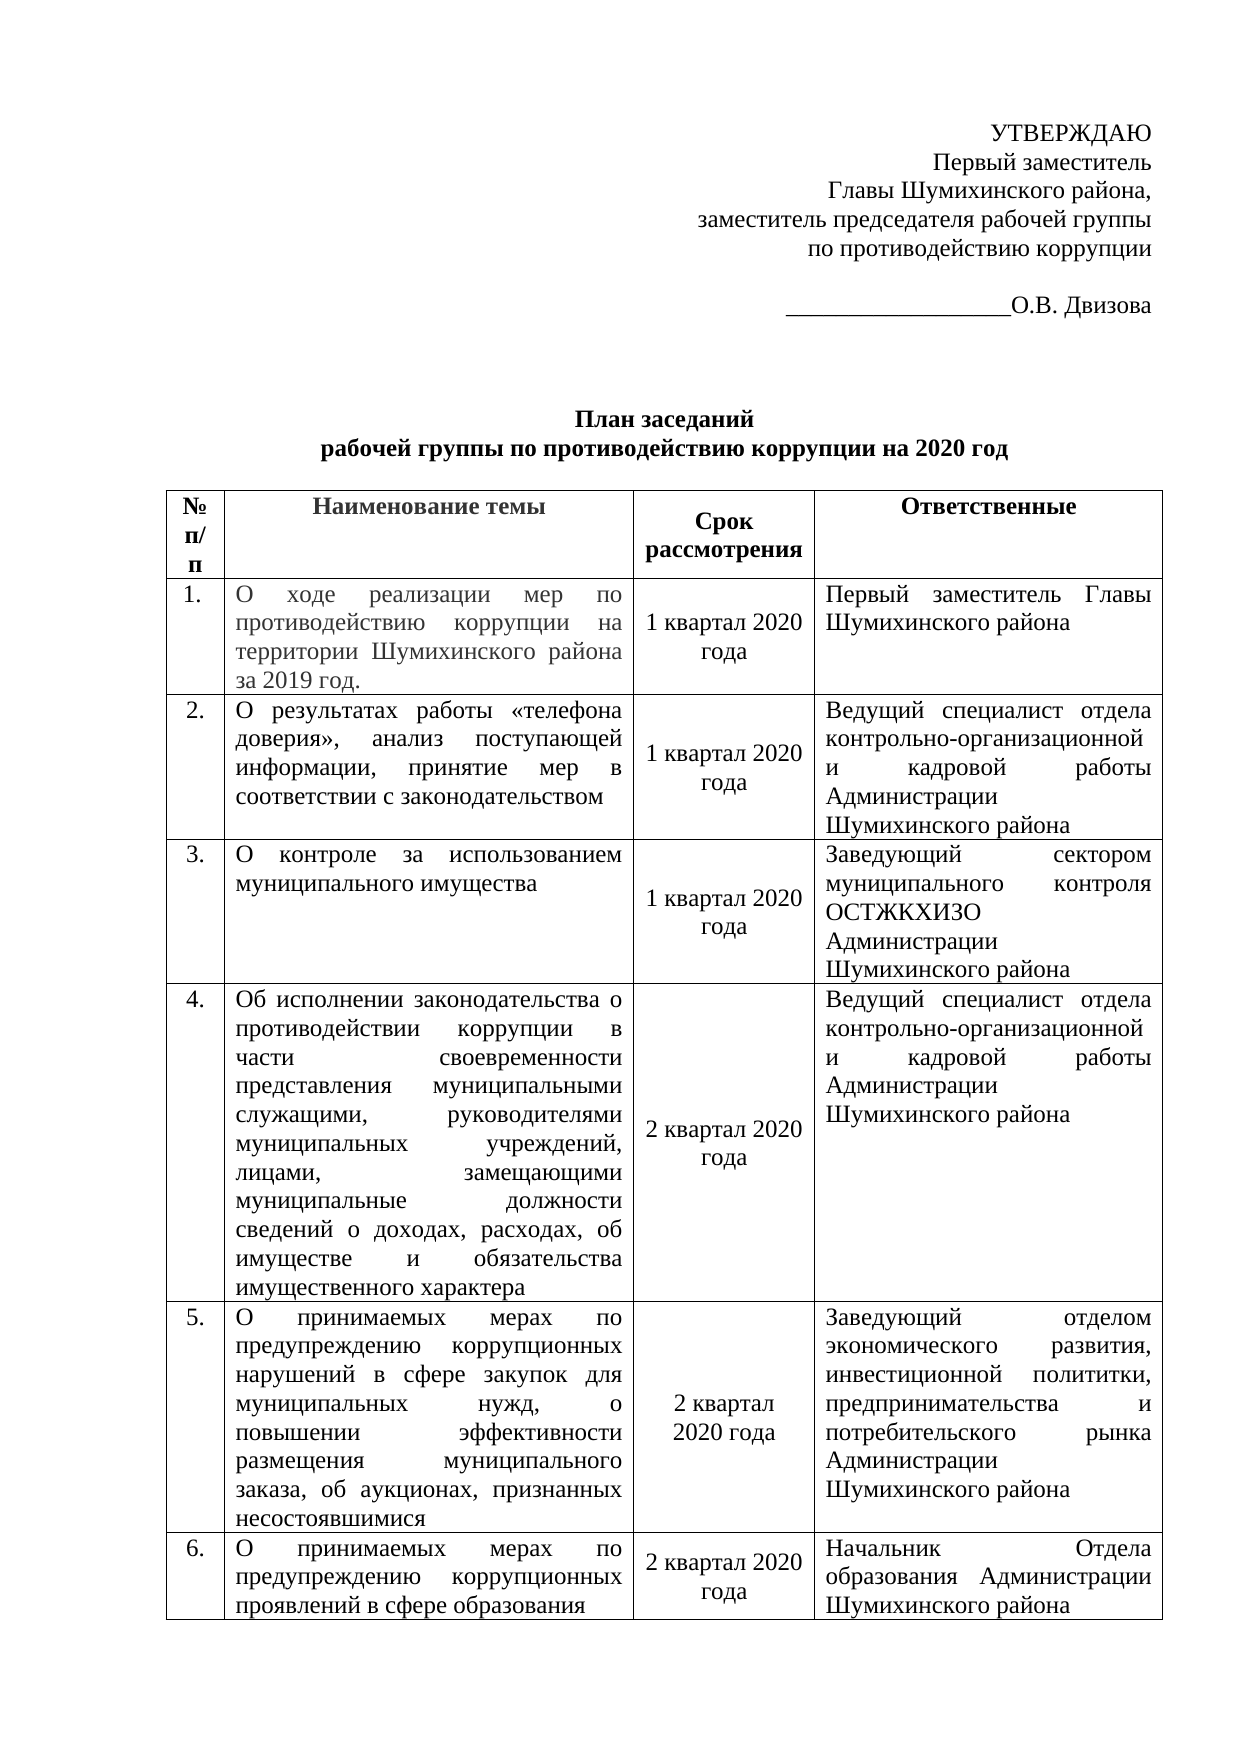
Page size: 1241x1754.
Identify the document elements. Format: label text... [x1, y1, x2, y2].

table_cell Об исполнении законодательства о противодействии коррупции в части своевременности представления муниципальными служащими, руководителями муниципальных учреждений, лицами, замещающими муниципальные должности сведений о доходах, расходах, об имуществе и обязательства имущественного характера [225, 984, 633, 1301]
table_cell 2 квартал 2020 года [634, 1302, 814, 1532]
table_cell 1 квартал 2020 года [634, 840, 814, 983]
table_header № п/п [167, 491, 224, 578]
table_cell О ходе реализации мер по противодействию коррупции на территории Шумихинского района за 2019 год. [225, 579, 633, 694]
table_cell 5. [167, 1302, 224, 1532]
table_cell Ведущий специалист отдела контрольно-организационной и кадровой работы Администрации Шумихинского района [815, 984, 1162, 1301]
table_cell О принимаемых мерах по предупреждению коррупционных нарушений в сфере закупок для муниципальных нужд, о повышении эффективности размещения муниципального заказа, об аукционах, признанных несостоявшимися [225, 1302, 633, 1532]
text рабочей группы по противодействию коррупции на 2020 год [177, 433, 1152, 462]
table_cell Первый заместитель Главы Шумихинского района [815, 579, 1162, 694]
table_cell Ведущий специалист отдела контрольно-организационной и кадровой работы Администрации Шумихинского района [815, 695, 1162, 838]
text УТВЕРЖДАЮ [177, 118, 1152, 147]
table_header Ответственные [815, 491, 1162, 578]
table_cell 1 квартал 2020 года [634, 579, 814, 694]
text Главы Шумихинского района, [177, 176, 1152, 204]
table_cell О принимаемых мерах по предупреждению коррупционных проявлений в сфере образования [225, 1533, 633, 1619]
table_cell Заведующий отделом экономического развития, инвестиционной полититки, предпринимательства и потребительского рынка Администрации Шумихинского района [815, 1302, 1162, 1532]
table_header Срок рассмотрения [634, 491, 814, 578]
text План заседаний [177, 404, 1152, 433]
table_cell 3. [167, 840, 224, 983]
table_cell 2 квартал 2020 года [634, 984, 814, 1301]
table_cell 6. [167, 1533, 224, 1619]
text по противодействию коррупции [177, 233, 1152, 262]
table_cell Начальник Отдела образования Администрации Шумихинского района [815, 1533, 1162, 1619]
table_cell Заведующий сектором муниципального контроля ОСТЖКХИЗО Администрации Шумихинского района [815, 840, 1162, 983]
text Первый заместитель [177, 147, 1152, 176]
text __________________О.В. Двизова [177, 291, 1152, 319]
table_cell 2 квартал 2020 года [634, 1533, 814, 1619]
text заместитель председателя рабочей группы [177, 204, 1152, 233]
table_cell 1 квартал 2020 года [634, 695, 814, 838]
table_cell 1. [167, 579, 224, 694]
table_cell 4. [167, 984, 224, 1301]
table_cell О контроле за использованием муниципального имущества [225, 840, 633, 983]
table_cell О результатах работы «телефона доверия», анализ поступающей информации, принятие мер в соответствии с законодательством [225, 695, 633, 838]
table_header Наименование темы [225, 491, 633, 578]
table_cell 2. [167, 695, 224, 838]
